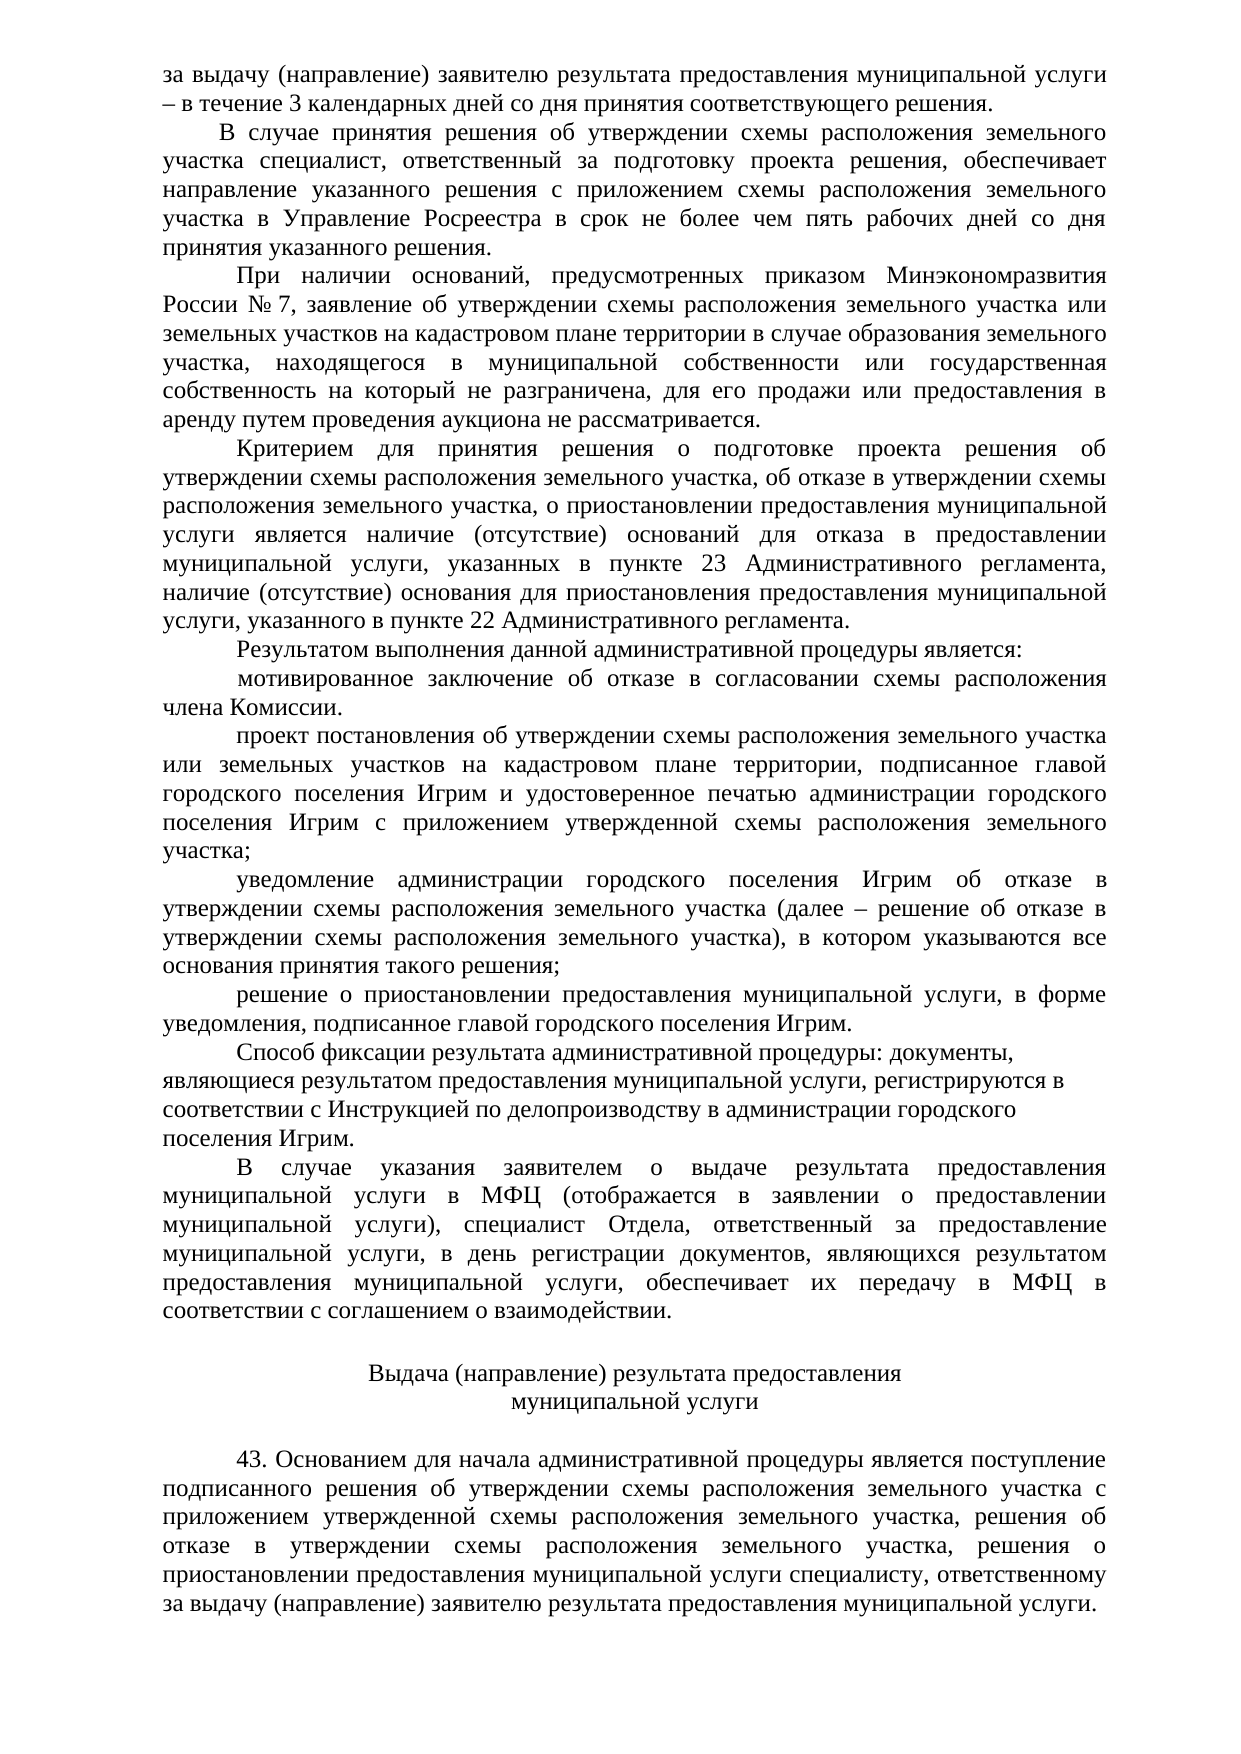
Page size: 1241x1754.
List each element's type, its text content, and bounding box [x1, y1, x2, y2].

text 43. Основанием для начала административной процедуры является поступление подписанного решения об утверждении схемы расположения земельного участка с приложением утвержденной схемы расположения земельного участка, решения об отказе в утверждении схемы расположения земельного участка, решения о приостановлении предоставления муниципальной услуги специалисту, ответственному за выдачу (направление) заявителю результата предоставления муниципальной услуги. [162, 1444, 1107, 1616]
text Способ фиксации результата административной процедуры: документы, являющиеся результатом предоставления муниципальной услуги, регистрируются в соответствии с Инструкцией по делопроизводству в администрации городского поселения Игрим. [162, 1037, 1107, 1152]
text проект постановления об утверждении схемы расположения земельного участка или земельных участков на кадастровом плане территории, подписанное главой городского поселения Игрим и удостоверенное печатью администрации городского поселения Игрим с приложением утвержденной схемы расположения земельного участка; [162, 720, 1107, 864]
text решение о приостановлении предоставления муниципальной услуги, в форме уведомления, подписанное главой городского поселения Игрим. [162, 979, 1107, 1037]
text мотивированное заключение об отказе в согласовании схемы расположения члена Комиссии. [162, 663, 1107, 720]
text Выдача (направление) результата предоставления [162, 1358, 1107, 1386]
text Критерием для принятия решения о подготовке проекта решения об утверждении схемы расположения земельного участка, об отказе в утверждении схемы расположения земельного участка, о приостановлении предоставления муниципальной услуги является наличие (отсутствие) оснований для отказа в предоставлении муниципальной услуги, указанных в пункте 23 Административного регламента, наличие (отсутствие) основания для приостановления предоставления муниципальной услуги, указанного в пункте 22 Административного регламента. [162, 433, 1107, 634]
text муниципальной услуги [162, 1386, 1107, 1415]
text Результатом выполнения данной административной процедуры является: [162, 634, 1107, 663]
text При наличии оснований, предусмотренных приказом Минэкономразвития России № 7, заявление об утверждении схемы расположения земельного участка или земельных участков на кадастровом плане территории в случае образования земельного участка, находящегося в муниципальной собственности или государственная собственность на который не разграничена, для его продажи или предоставления в аренду путем проведения аукциона не рассматривается. [162, 260, 1107, 433]
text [162, 59, 1107, 117]
text уведомление администрации городского поселения Игрим об отказе в утверждении схемы расположения земельного участка (далее – решение об отказе в утверждении схемы расположения земельного участка), в котором указываются все основания принятия такого решения; [162, 864, 1107, 979]
text В случае указания заявителем о выдаче результата предоставления муниципальной услуги в МФЦ (отображается в заявлении о предоставлении муниципальной услуги), специалист Отдела, ответственный за предоставление муниципальной услуги, в день регистрации документов, являющихся результатом предоставления муниципальной услуги, обеспечивает их передачу в МФЦ в соответствии с соглашением о взаимодействии. [162, 1152, 1107, 1324]
text В случае принятия решения об утверждении схемы расположения земельного участка специалист, ответственный за подготовку проекта решения, обеспечивает направление указанного решения с приложением схемы расположения земельного участка в Управление Росреестра в срок не более чем пять рабочих дней со дня принятия указанного решения. [162, 117, 1107, 260]
